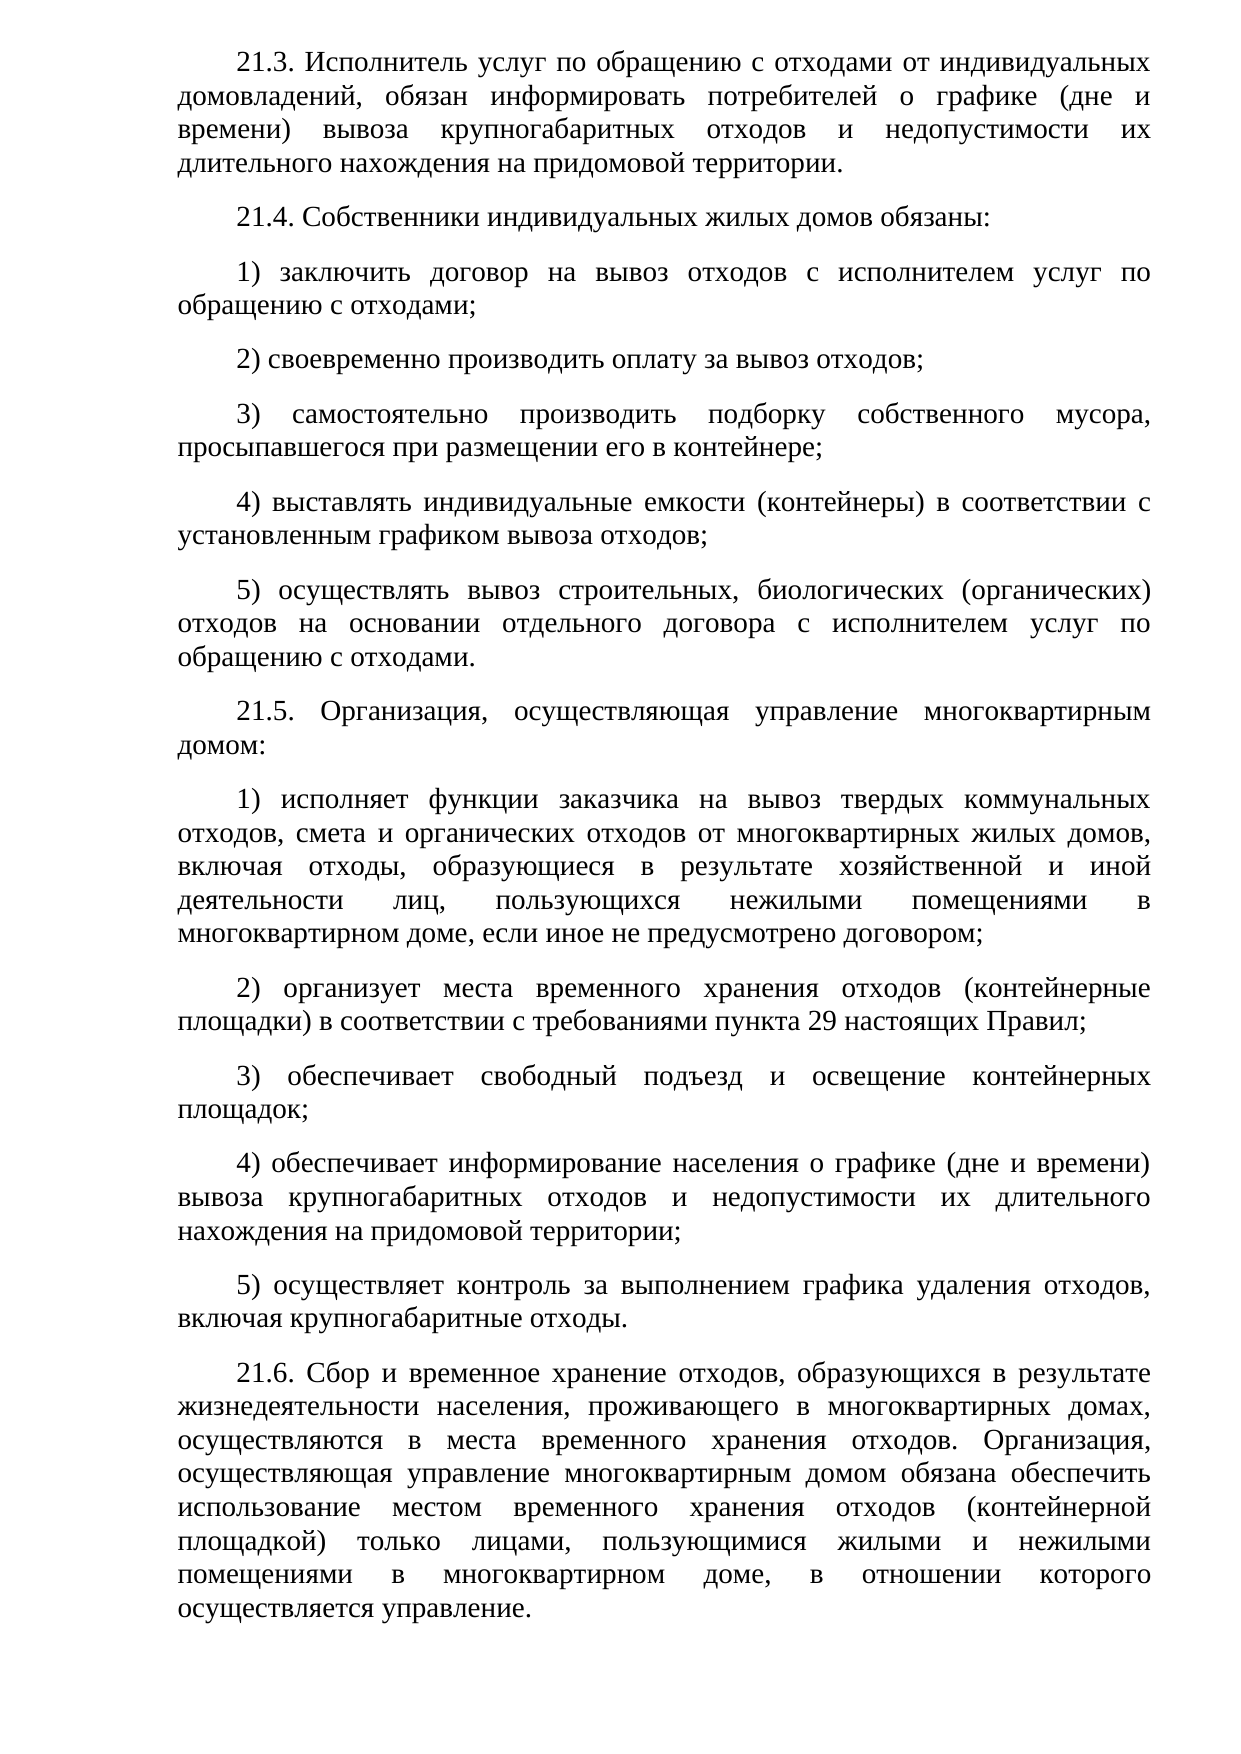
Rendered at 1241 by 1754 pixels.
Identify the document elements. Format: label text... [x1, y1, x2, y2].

text 21.3. Исполнитель услуг по обращению с отходами от индивидуальных домовладений, обязан информировать потребителей о графике (дне и времени) вывоза крупногабаритных отходов и недопустимости их длительного нахождения на придомовой территории. [177, 44, 1152, 178]
text 5) осуществлять вывоз строительных, биологических (органических) отходов на основании отдельного договора с исполнителем услуг по обращению с отходами. [177, 572, 1152, 672]
text 2) своевременно производить оплату за вывоз отходов; [177, 342, 1152, 375]
text 21.5. Организация, осуществляющая управление многоквартирным домом: [177, 693, 1152, 760]
text 3) обеспечивает свободный подъезд и освещение контейнерных площадок; [177, 1058, 1152, 1125]
text 2) организует места временного хранения отходов (контейнерные площадки) в соответствии с требованиями пункта 29 настоящих Правил; [177, 970, 1152, 1037]
text 4) обеспечивает информирование населения о графике (дне и времени) вывоза крупногабаритных отходов и недопустимости их длительного нахождения на придомовой территории; [177, 1146, 1152, 1246]
text 5) осуществляет контроль за выполнением графика удаления отходов, включая крупногабаритные отходы. [177, 1267, 1152, 1334]
text 3) самостоятельно производить подборку собственного мусора, просыпавшегося при размещении его в контейнере; [177, 396, 1152, 463]
text 21.4. Собственники индивидуальных жилых домов обязаны: [177, 199, 1152, 233]
text 1) заключить договор на вывоз отходов с исполнителем услуг по обращению с отходами; [177, 254, 1152, 321]
text 21.6. Сбор и временное хранение отходов, образующихся в результате жизнедеятельности населения, проживающего в многоквартирных домах, осуществляются в места временного хранения отходов. Организация, осуществляющая управление многоквартирным домом обязана обеспечить использование местом временного хранения отходов (контейнерной площадкой) только лицами, пользующимися жилыми и нежилыми помещениями в многоквартирном доме, в отношении которого осуществляется управление. [177, 1355, 1152, 1623]
text 4) выставлять индивидуальные емкости (контейнеры) в соответствии с установленным графиком вывоза отходов; [177, 484, 1152, 551]
text 1) исполняет функции заказчика на вывоз твердых коммунальных отходов, смета и органических отходов от многоквартирных жилых домов, включая отходы, образующиеся в результате хозяйственной и иной деятельности лиц, пользующихся нежилыми помещениями в многоквартирном доме, если иное не предусмотрено договором; [177, 781, 1152, 949]
